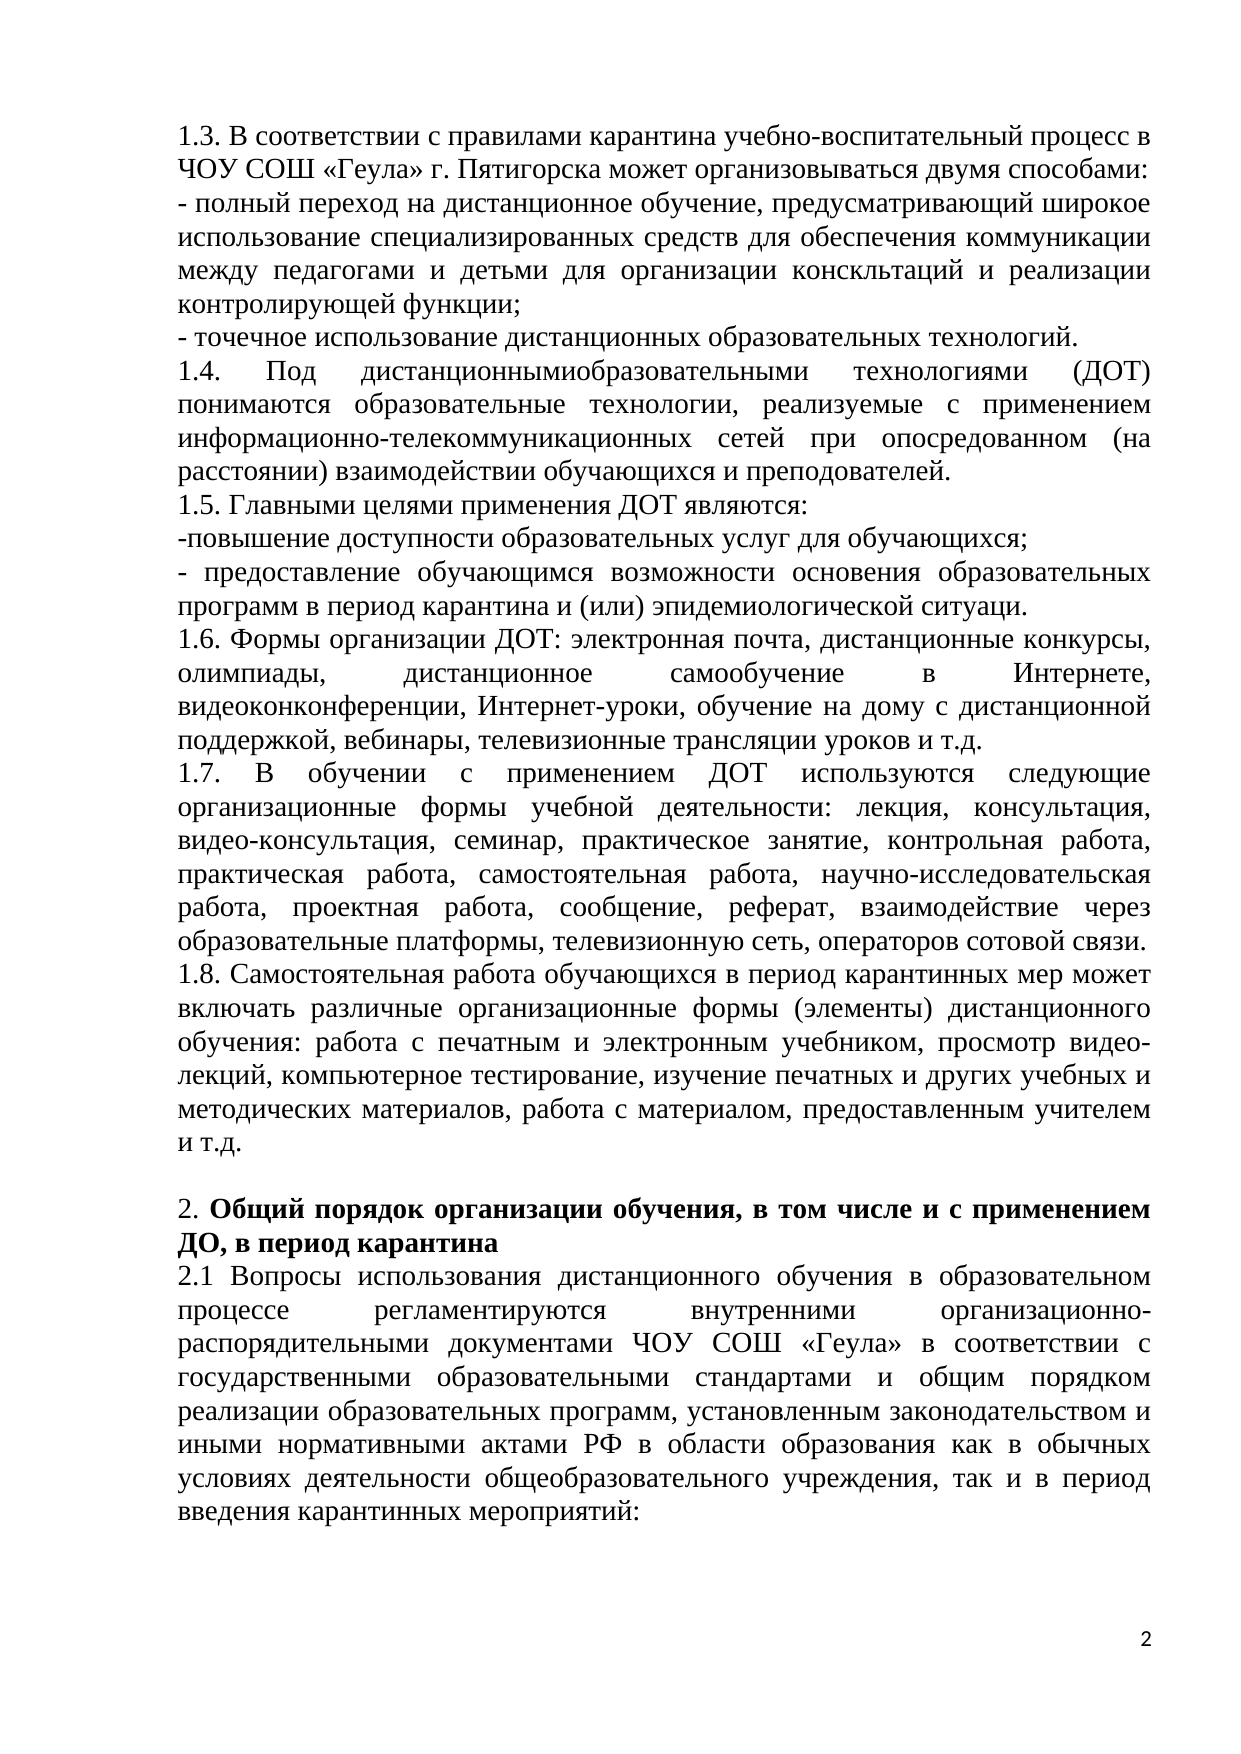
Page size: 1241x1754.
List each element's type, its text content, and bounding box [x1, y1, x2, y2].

text -повышение доступности образовательных услуг для обучающихся; [177, 521, 1152, 554]
text 2.1 Вопросы использования дистанционного обучения в образовательном процессе регламентируются внутренними организационно-распорядительными документами ЧОУ СОШ «Геула» в соответствии с государственными образовательными стандартами и общим порядком реализации образовательных программ, установленным законодательством и иными нормативными актами РФ в области образования как в обычных условиях деятельности общеобразовательного учреждения, так и в период введения карантинных мероприятий: [177, 1258, 1152, 1527]
text 1.3. В соответствии с правилами карантина учебно-воспитательный процесс в ЧОУ СОШ «Геула» г. Пятигорска может организовываться двумя способами: [177, 118, 1152, 185]
text 1.7. В обучении с применением ДОТ используются следующие организационные формы учебной деятельности: лекция, консультация, видео-консультация, семинар, практическое занятие, контрольная работа, практическая работа, самостоятельная работа, научно-исследовательская работа, проектная работа, сообщение, реферат, взаимодействие через образовательные платформы, телевизионную сеть, операторов сотовой связи. [177, 755, 1152, 957]
text 1.4. Под дистанционнымиобразовательными технологиями (ДОТ) понимаются образовательные технологии, реализуемые с применением информационно-телекоммуникационных сетей при опосредованном (на расстоянии) взаимодействии обучающихся и преподователей. [177, 353, 1152, 487]
text 1.6. Формы организации ДОТ: электронная почта, дистанционные конкурсы, олимпиады, дистанционное самообучение в Интернете, видеоконконференции, Интернет-уроки, обучение на дому с дистанционной поддержкой, вебинары, телевизионные трансляции уроков и т.д. [177, 621, 1152, 755]
text - полный переход на дистанционное обучение, предусматривающий широкое использование специализированных средств для обеспечения коммуникации между педагогами и детьми для организации конскльтаций и реализации контролирующей функции; [177, 185, 1152, 319]
text - точечное использование дистанционных образовательных технологий. [177, 319, 1152, 353]
text 1.5. Главными целями применения ДОТ являются: [177, 487, 1152, 521]
text - предоставление обучающимся возможности основения образовательных программ в период карантина и (или) эпидемиологической ситуаци. [177, 554, 1152, 621]
text 2. Общий порядок организации обучения, в том числе и с применением ДО, в период карантина [177, 1191, 1152, 1258]
text 1.8. Самостоятельная работа обучающихся в период карантинных мер может включать различные организационные формы (элементы) дистанционного обучения: работа с печатным и электронным учебником, просмотр видео-лекций, компьютерное тестирование, изучение печатных и других учебных и методических материалов, работа с материалом, предоставленным учителем и т.д. [177, 957, 1152, 1158]
